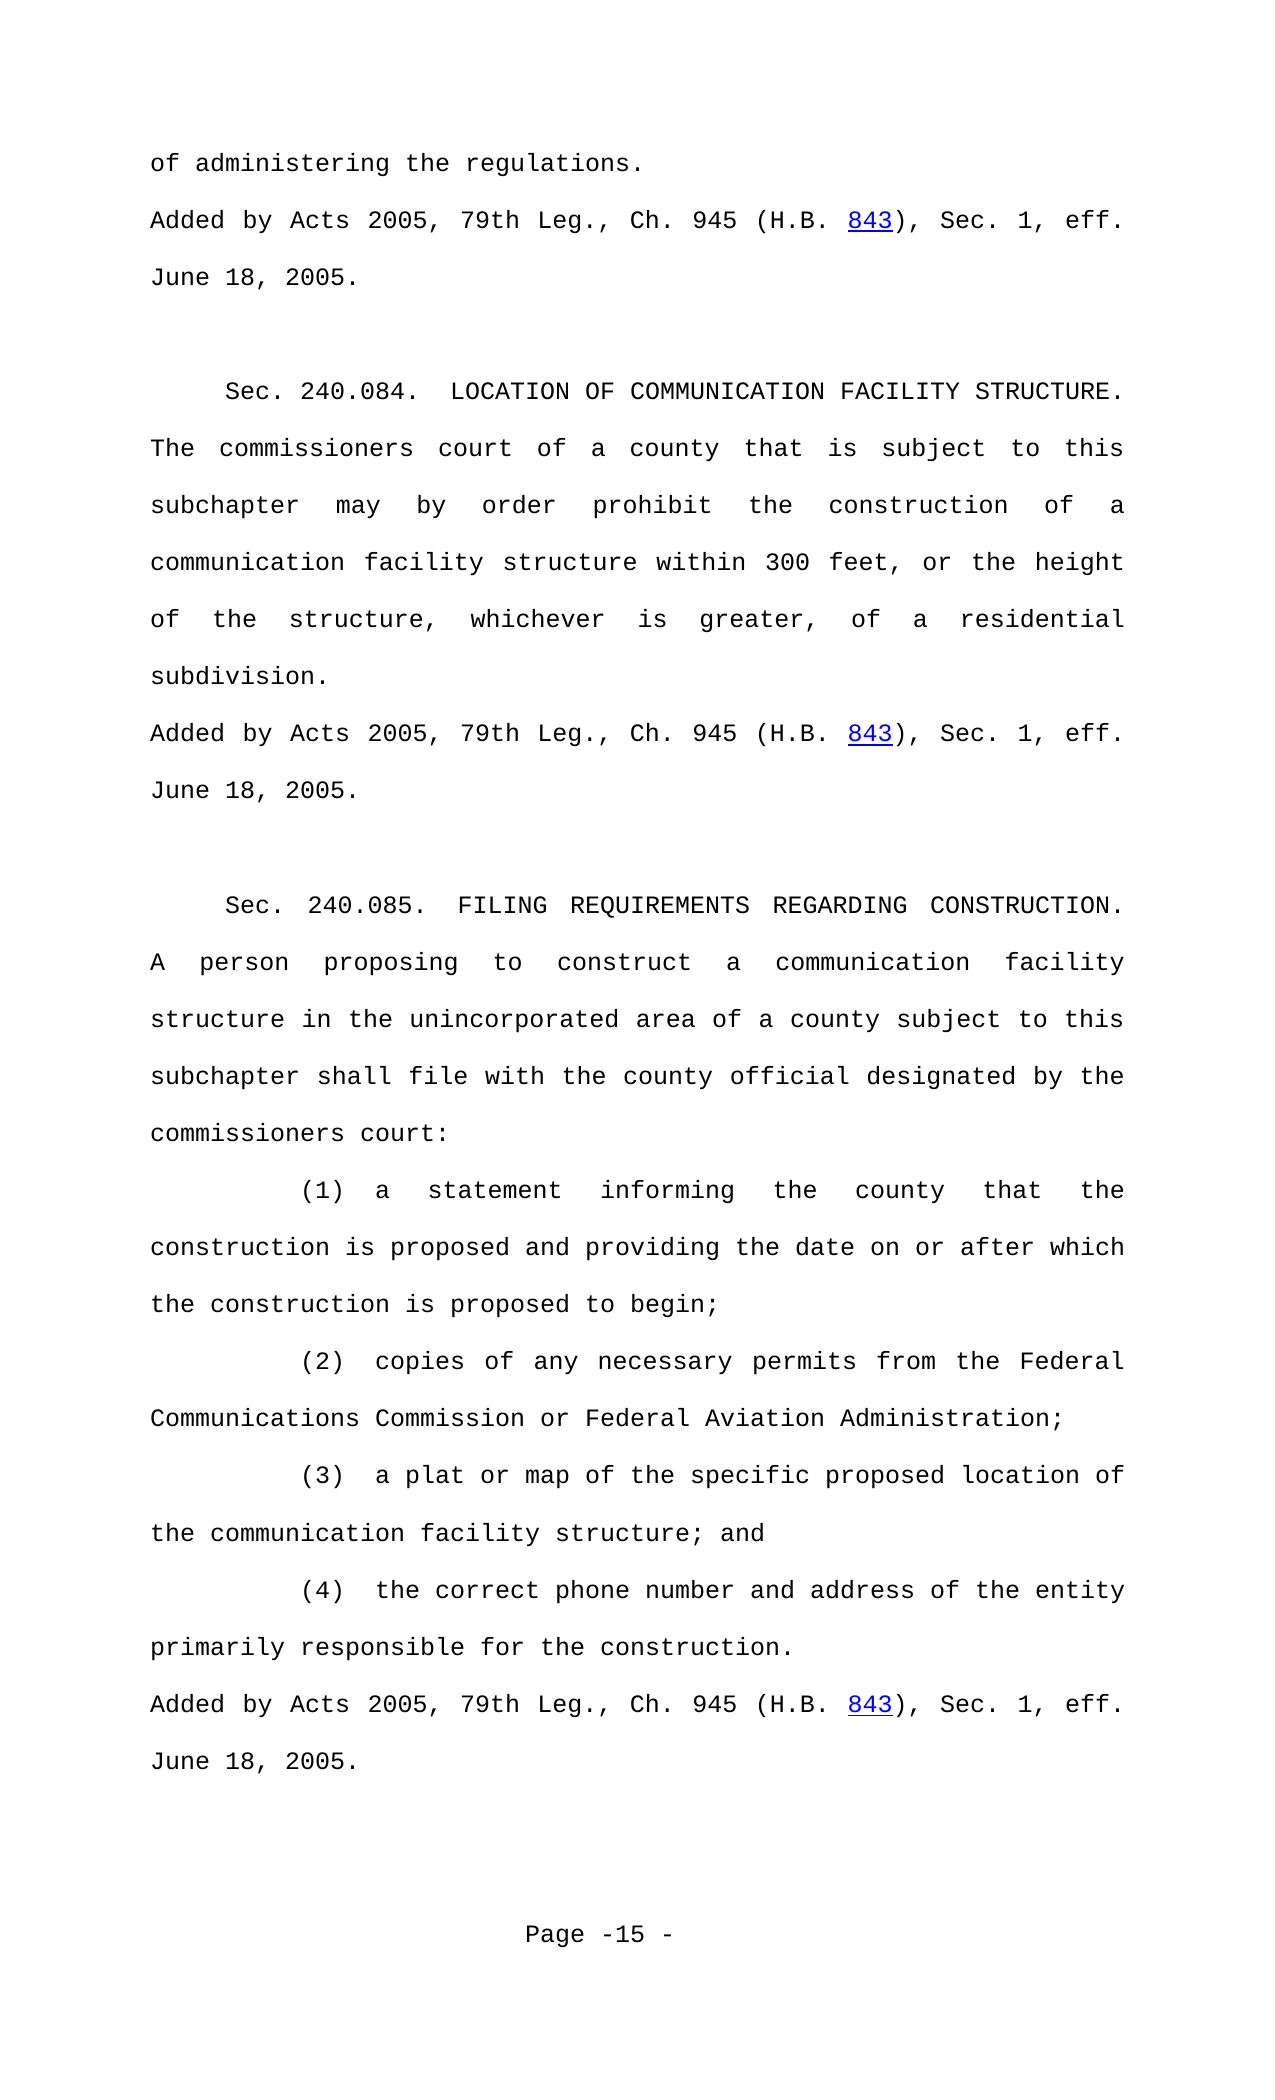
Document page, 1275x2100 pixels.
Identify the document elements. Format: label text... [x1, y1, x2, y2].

text Added by Acts 2005, 79th Leg., Ch. 945 (H.B. 843), Sec. 1, eff. June 18, 2005. [150, 1691, 1125, 1777]
text (2) copies of any necessary permits from the Federal Communications Commission or Federal Aviation Administration; [150, 1349, 1125, 1434]
text Added by Acts 2005, 79th Leg., Ch. 945 (H.B. 843), Sec. 1, eff. June 18, 2005. [150, 721, 1125, 806]
text Sec. 240.085. FILING REQUIREMENTS REGARDING CONSTRUCTION. A person proposing to construct a communication facility structure in the unincorporated area of a county subject to this subchapter shall file with the county official designated by the commissioners court: [150, 892, 1125, 1149]
text (1) a statement informing the county that the construction is proposed and providing the date on or after which the construction is proposed to begin; [150, 1177, 1125, 1320]
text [150, 150, 1125, 178]
text (3) a plat or map of the specific proposed location of the communication facility structure; and [150, 1463, 1125, 1548]
text Sec. 240.084. LOCATION OF COMMUNICATION FACILITY STRUCTURE. The commissioners court of a county that is subject to this subchapter may by order prohibit the construction of a communication facility structure within 300 feet, or the height of the structure, whichever is greater, of a residential subdivision. [150, 378, 1125, 692]
text (4) the correct phone number and address of the entity primarily responsible for the construction. [150, 1577, 1125, 1663]
text Added by Acts 2005, 79th Leg., Ch. 945 (H.B. 843), Sec. 1, eff. June 18, 2005. [150, 207, 1125, 293]
